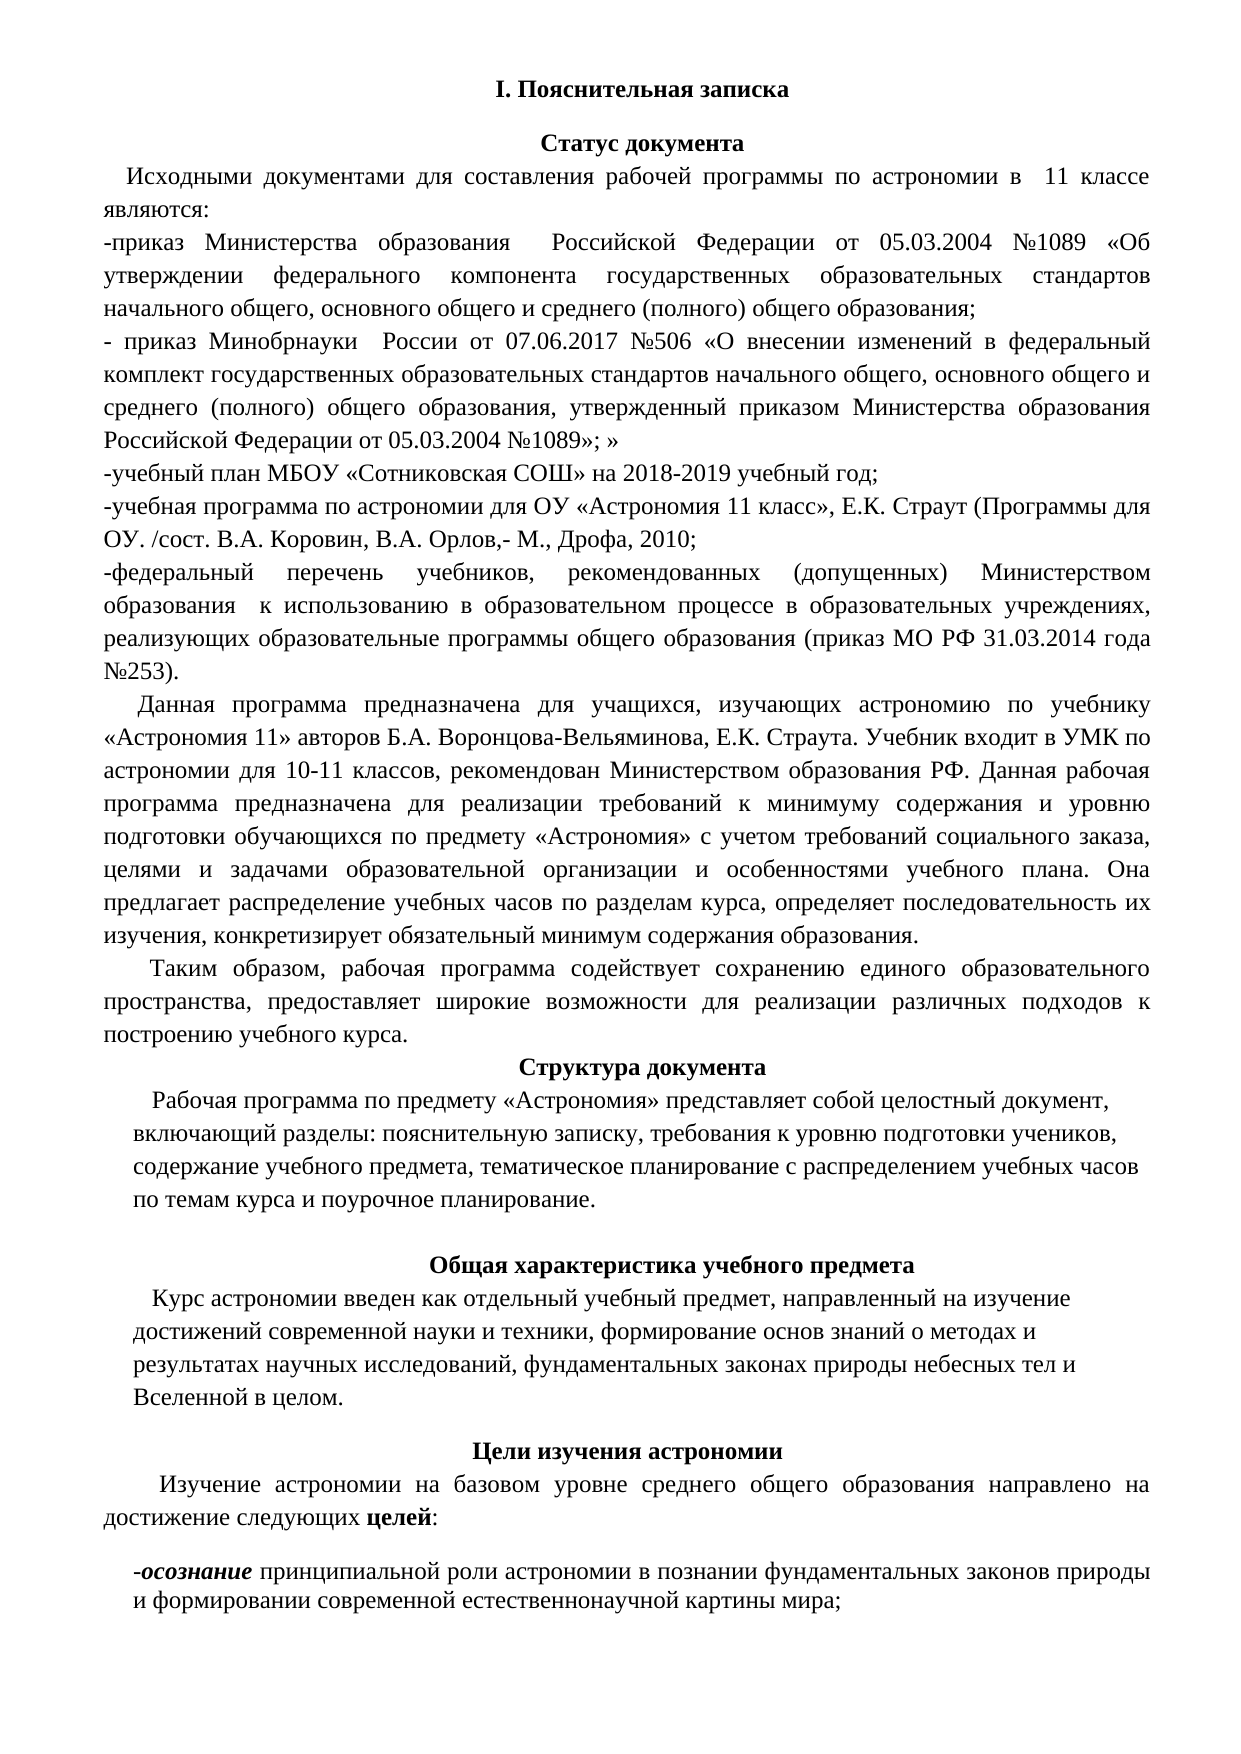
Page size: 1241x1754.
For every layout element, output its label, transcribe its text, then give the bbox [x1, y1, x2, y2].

text - приказ Минобрнауки России от 07.06.2017 №506 «О внесении изменений в федеральный комплект государственных образовательных стандартов начального общего, основного общего и среднего (полного) общего образования, утвержденный приказом Министерства образования Российской Федерации от 05.03.2004 №1089»; » [103, 326, 1152, 454]
text -приказ Министерства образования Российской Федерации от 05.03.2004 №1089 «Об утверждении федерального компонента государственных образовательных стандартов начального общего, основного общего и среднего (полного) общего образования; [103, 227, 1152, 322]
text Курс астрономии введен как отдельный учебный предмет, направленный на изучение достижений современной науки и техники, формирование основ знаний о методах и результатах научных исследований, фундаментальных законах природы небесных тел и Вселенной в целом. [133, 1283, 1152, 1411]
text Таким образом, рабочая программа содействует сохранению единого образовательного пространства, предоставляет широкие возможности для реализации различных подходов к построению учебного курса. [103, 953, 1152, 1048]
text I. Пояснительная записка [133, 74, 1152, 103]
text Изучение астрономии на базовом уровне среднего общего образования направлено на достижение следующих целей: [103, 1469, 1152, 1531]
text Цели изучения астрономии [103, 1436, 1152, 1465]
text Структура документа [133, 1052, 1152, 1081]
text Исходными документами для составления рабочей программы по астрономии в 11 классе являются: [103, 161, 1152, 222]
text -учебный план МБОУ «Сотниковская СОШ» на 2018-2019 учебный год; [103, 458, 1152, 487]
text Статус документа [133, 128, 1152, 156]
text -учебная программа по астрономии для ОУ «Астрономия 11 класс», Е.К. Страут (Программы для ОУ. /сост. В.А. Коровин, В.А. Орлов,- М., Дрофа, 2010; [103, 491, 1152, 553]
text Рабочая программа по предмету «Астрономия» представляет собой целостный документ, включающий разделы: пояснительную записку, требования к уровню подготовки учеников, содержание учебного предмета, тематическое планирование с распределением учебных часов по темам курса и поурочное планирование. [133, 1085, 1152, 1213]
text Данная программа предназначена для учащихся, изучающих астрономию по учебнику «Астрономия 11» авторов Б.А. Воронцова-Вельяминова, Е.К. Страута. Учебник входит в УМК по астрономии для 10-11 классов, рекомендован Министерством образования РФ. Данная рабочая программа предназначена для реализации требований к минимуму содержания и уровню подготовки обучающихся по предмету «Астрономия» с учетом требований социального заказа, целями и задачами образовательной организации и особенностями учебного плана. Она предлагает распределение учебных часов по разделам курса, определяет последовательность их изучения, конкретизирует обязательный минимум содержания образования. [103, 689, 1152, 949]
text Общая характеристика учебного предмета [133, 1250, 1152, 1279]
text -осознание принципиальной роли астрономии в познании фундаментальных законов природы и формировании современной естественнонаучной картины мира; [133, 1556, 1152, 1614]
text -федеральный перечень учебников, рекомендованных (допущенных) Министерством образования к использованию в образовательном процессе в образовательных учреждениях, реализующих образовательные программы общего образования (приказ МО РФ 31.03.2014 года №253). [103, 557, 1152, 685]
